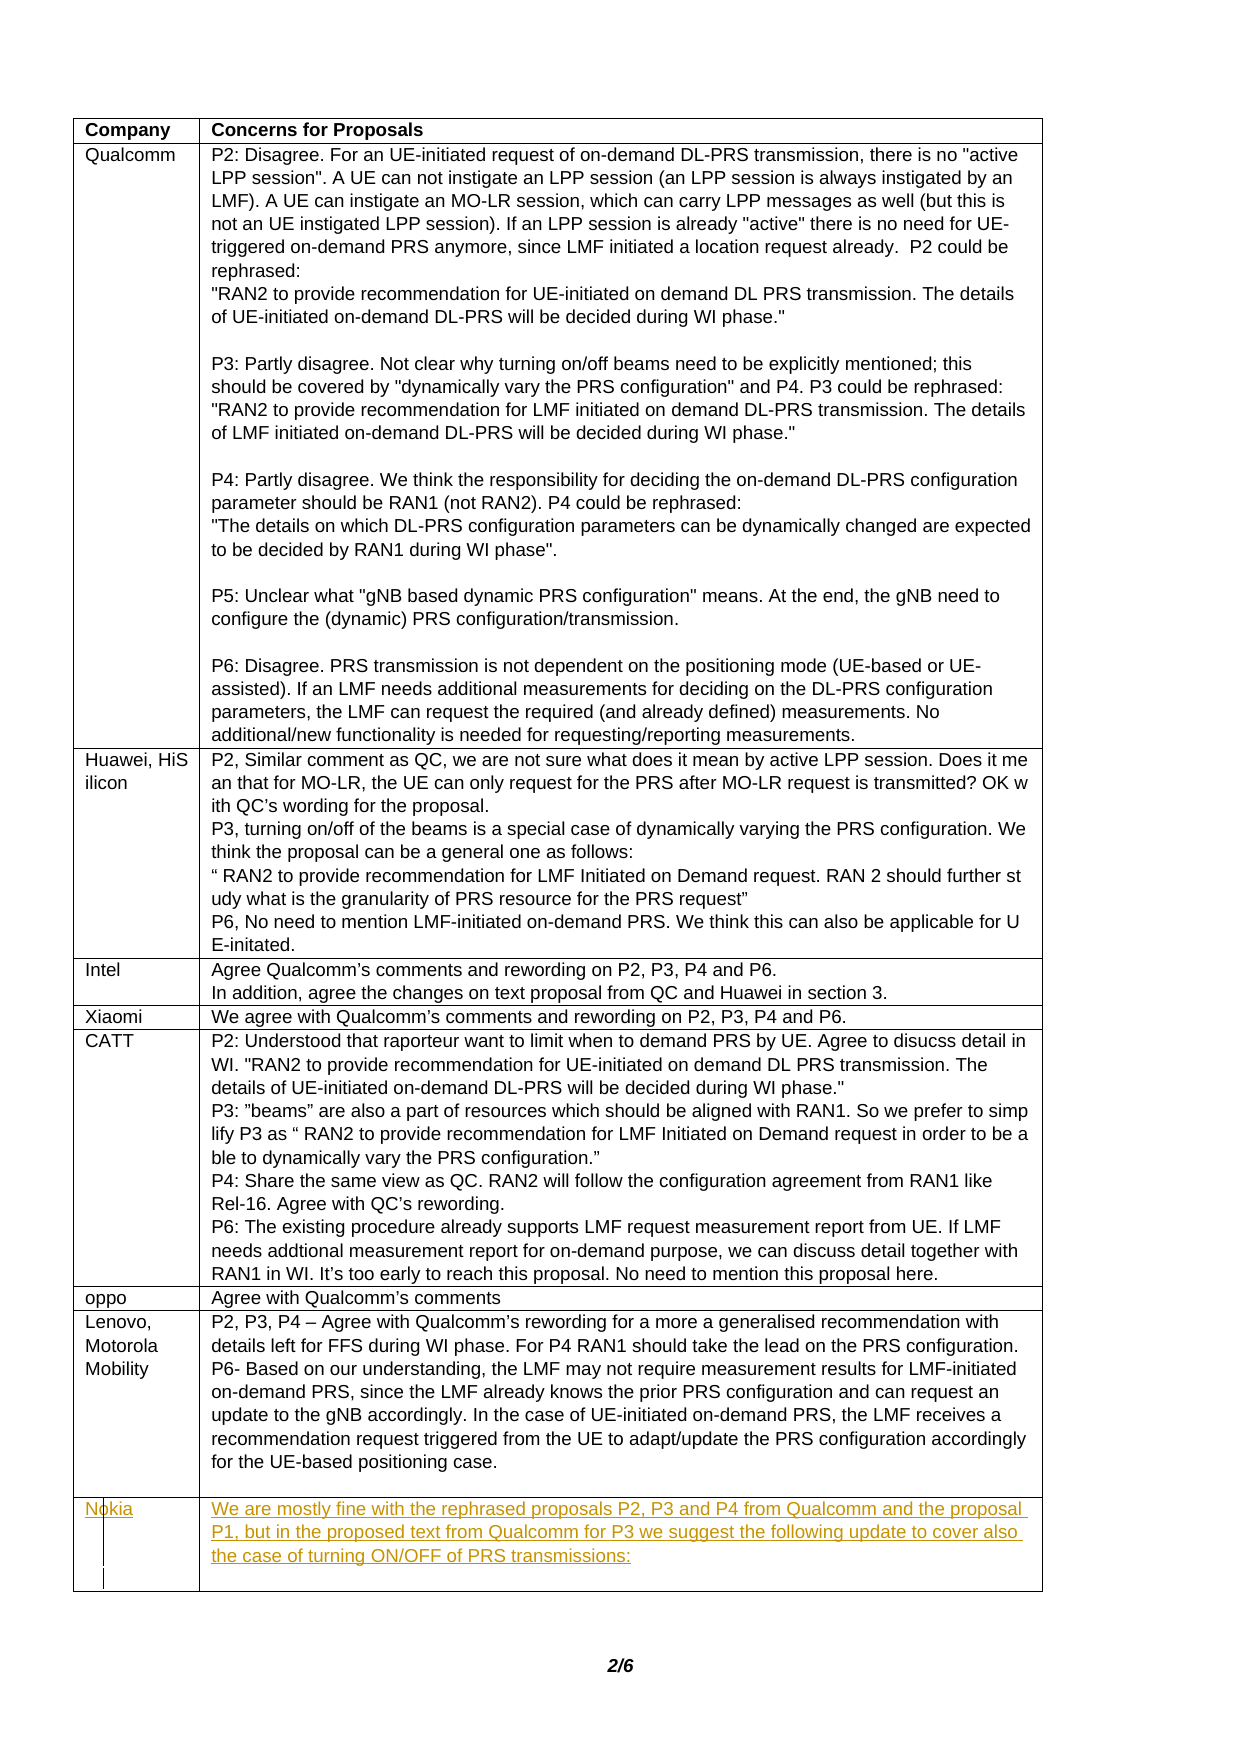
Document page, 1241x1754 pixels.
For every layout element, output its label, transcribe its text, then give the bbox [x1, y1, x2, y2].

table_cell CATT [74, 1030, 199, 1286]
table_header Company [74, 119, 199, 142]
table_cell [200, 1498, 1042, 1591]
table_cell Agree Qualcomm’s comments and rewording on P2, P3, P4 and P6. In addition, agree the changes on text proposal from QC and Huawei in section 3. [200, 959, 1042, 1005]
table_cell Intel [74, 959, 199, 1005]
table_cell Qualcomm [74, 144, 199, 747]
table_cell P2, P3, P4 – Agree with Qualcomm’s rewording for a more a generalised recommendation with details left for FFS during WI phase. For P4 RAN1 should take the lead on the PRS configuration. P6- Based on our understanding, the LMF may not require measurement results for LMF-initiated on-demand PRS, since the LMF already knows the prior PRS configuration and can request an update to the gNB accordingly. In the case of UE-initiated on-demand PRS, the LMF receives a recommendation request triggered from the UE to adapt/update the PRS configuration accordingly for the UE-based positioning case. [200, 1311, 1042, 1497]
table_cell Huawei, HiSilicon [74, 749, 199, 957]
table_cell P2: Disagree. For an UE-initiated request of on-demand DL-PRS transmission, there is no "active LPP session". A UE can not instigate an LPP session (an LPP session is always instigated by an LMF). A UE can instigate an MO-LR session, which can carry LPP messages as well (but this is not an UE instigated LPP session). If an LPP session is already "active" there is no need for UE-triggered on-demand PRS anymore, since LMF initiated a location request already. P2 could be rephrased: "RAN2 to provide recommendation for UE-initiated on demand DL PRS transmission. The details of UE-initiated on-demand DL-PRS will be decided during WI phase." P3: Partly disagree. Not clear why turning on/off beams need to be explicitly mentioned; this should be covered by "dynamically vary the PRS configuration" and P4. P3 could be rephrased: "RAN2 to provide recommendation for LMF initiated on demand DL-PRS transmission. The details of LMF initiated on-demand DL-PRS will be decided during WI phase." P4: Partly disagree. We think the responsibility for deciding the on-demand DL-PRS configuration parameter should be RAN1 (not RAN2). P4 could be rephrased: "The details on which DL-PRS configuration parameters can be dynamically changed are expected to be decided by RAN1 during WI phase". P5: Unclear what "gNB based dynamic PRS configuration" means. At the end, the gNB need to configure the (dynamic) PRS configuration/transmission. P6: Disagree. PRS transmission is not dependent on the positioning mode (UE-based or UE-assisted). If an LMF needs additional measurements for deciding on the DL-PRS configuration parameters, the LMF can request the required (and already defined) measurements. No additional/new functionality is needed for requesting/reporting measurements. [200, 144, 1042, 747]
table_cell Lenovo, Motorola Mobility [74, 1311, 199, 1497]
table_cell [74, 1498, 199, 1591]
table_cell We agree with Qualcomm’s comments and rewording on P2, P3, P4 and P6. [200, 1006, 1042, 1029]
table_cell oppo [74, 1287, 199, 1310]
table_cell Agree with Qualcomm’s comments [200, 1287, 1042, 1310]
table_cell P2: Understood that raporteur want to limit when to demand PRS by UE. Agree to disucss detail in WI. "RAN2 to provide recommendation for UE-initiated on demand DL PRS transmission. The details of UE-initiated on-demand DL-PRS will be decided during WI phase." P3: ”beams” are also a part of resources which should be aligned with RAN1. So we prefer to simplify P3 as “ RAN2 to provide recommendation for LMF Initiated on Demand request in order to be able to dynamically vary the PRS configuration.” P4: Share the same view as QC. RAN2 will follow the configuration agreement from RAN1 like Rel-16. Agree with QC’s rewording. P6: The existing procedure already supports LMF request measurement report from UE. If LMF needs addtional measurement report for on-demand purpose, we can discuss detail together with RAN1 in WI. It’s too early to reach this proposal. No need to mention this proposal here. [200, 1030, 1042, 1286]
table_cell P2, Similar comment as QC, we are not sure what does it mean by active LPP session. Does it mean that for MO-LR, the UE can only request for the PRS after MO-LR request is transmitted? OK with QC’s wording for the proposal. P3, turning on/off of the beams is a special case of dynamically varying the PRS configuration. We think the proposal can be a general one as follows: “ RAN2 to provide recommendation for LMF Initiated on Demand request. RAN 2 should further study what is the granularity of PRS resource for the PRS request” P6, No need to mention LMF-initiated on-demand PRS. We think this can also be applicable for UE-initated. [200, 749, 1042, 957]
table_header Concerns for Proposals [200, 119, 1042, 142]
table_cell Xiaomi [74, 1006, 199, 1029]
